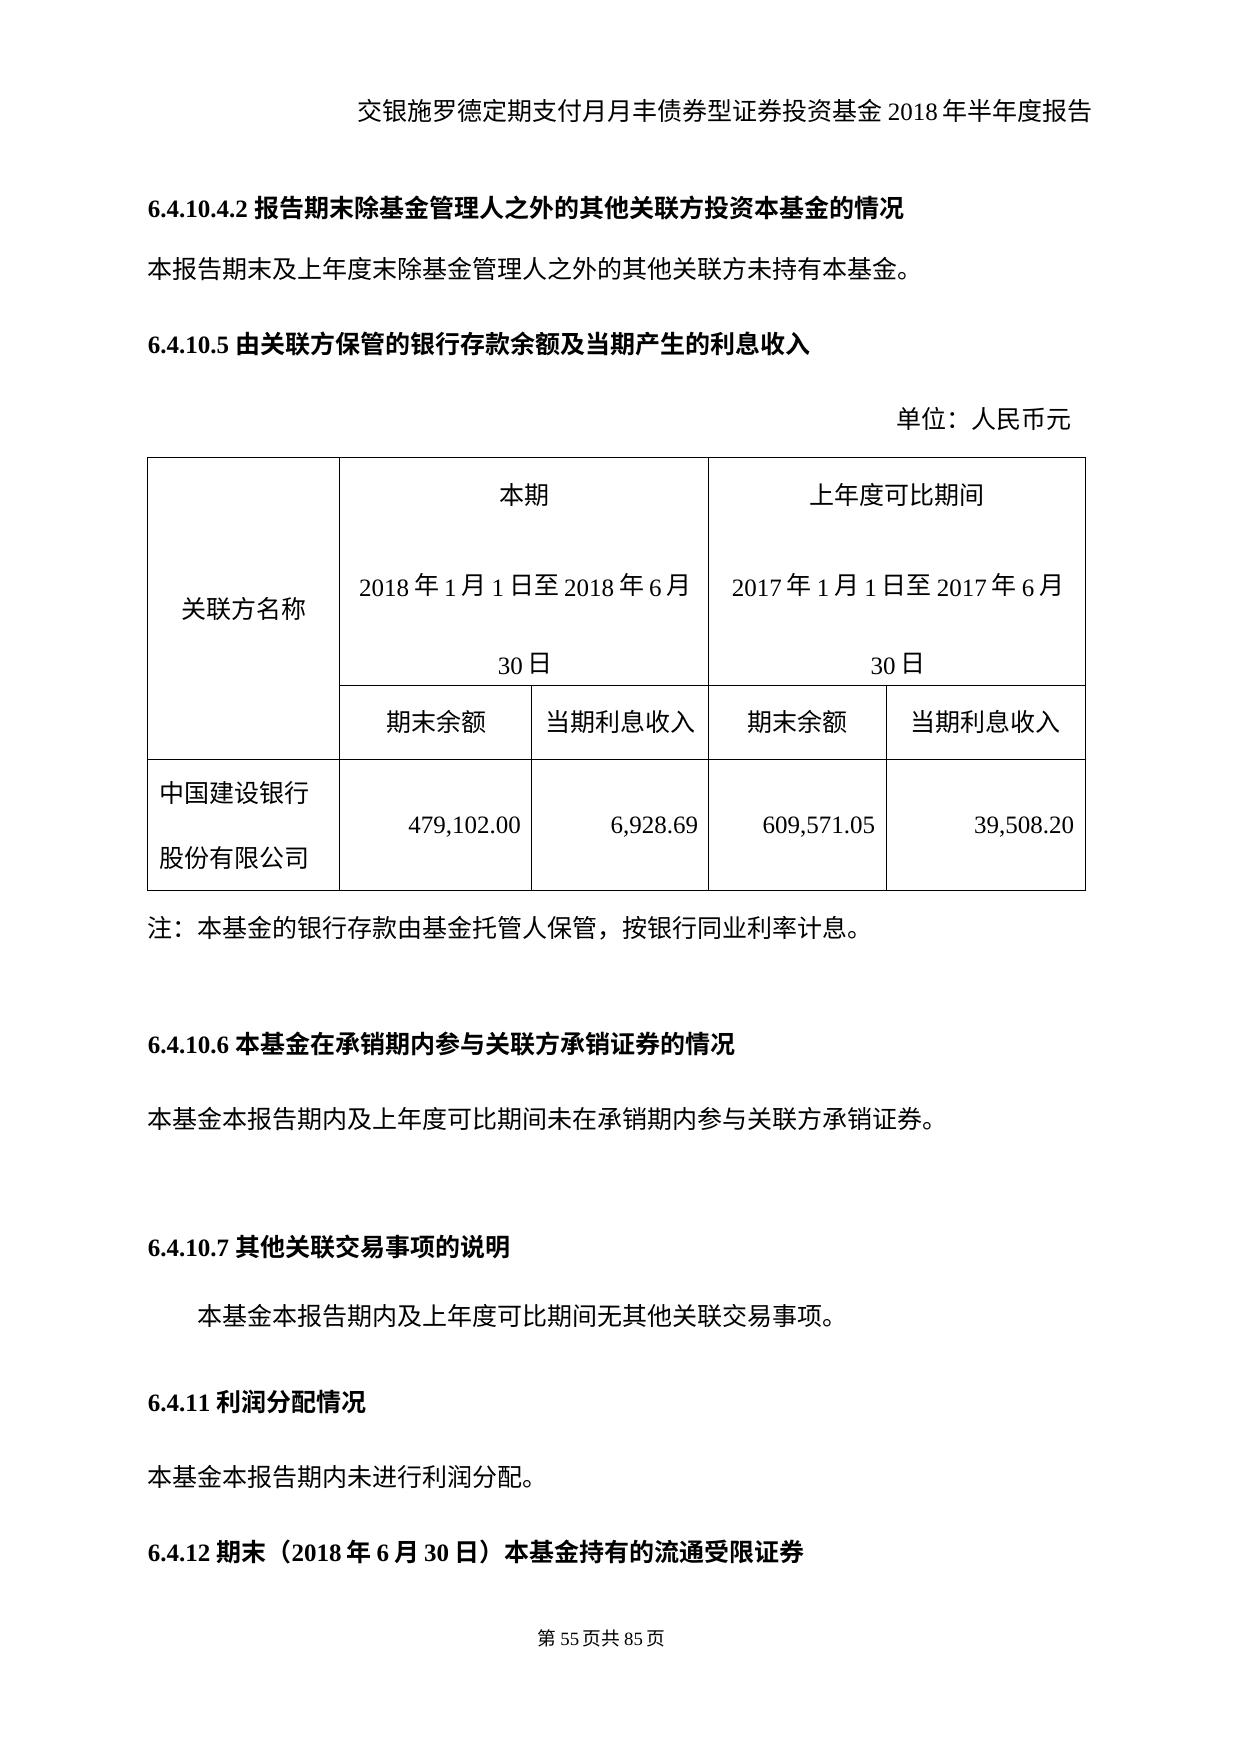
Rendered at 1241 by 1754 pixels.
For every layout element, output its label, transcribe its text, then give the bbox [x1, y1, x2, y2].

text 6.4.10.5 由关联方保管的银行存款余额及当期产生的利息收入 [148, 310, 1092, 375]
text 6.4.10.7 其他关联交易事项的说明 [148, 1227, 1092, 1264]
text 本基金本报告期内及上年度可比期间无其他关联交易事项。 [148, 1282, 1092, 1347]
table_cell 6,928.69 [532, 760, 708, 889]
text 6.4.11 利润分配情况 [148, 1368, 1092, 1433]
table_header 关联方名称 [148, 458, 339, 758]
text 6.4.12 期末（2018年6月30日）本基金持有的流通受限证券 [148, 1518, 1092, 1583]
table_header 本期 2018年1月1日至2018年6月30日 [340, 458, 708, 684]
text 本报告期末及上年度末除基金管理人之外的其他关联方未持有本基金。 [148, 235, 1092, 300]
table_header 上年度可比期间 2017年1月1日至2017年6月30日 [709, 458, 1085, 684]
table_cell 期末余额 [340, 686, 531, 758]
table_cell 当期利息收入 [887, 686, 1085, 758]
table_cell 479,102.00 [340, 760, 531, 889]
text 注：本基金的银行存款由基金托管人保管，按银行同业利率计息。 [148, 894, 1092, 959]
table_cell 39,508.20 [887, 760, 1085, 889]
text 6.4.10.4.2 报告期末除基金管理人之外的其他关联方投资本基金的情况 [148, 188, 1092, 224]
text 单位：人民币元 [149, 385, 1071, 450]
table_cell 609,571.05 [709, 760, 886, 889]
text 6.4.10.6 本基金在承销期内参与关联方承销证券的情况 [148, 1010, 1092, 1075]
table_cell 当期利息收入 [532, 686, 708, 758]
table_cell 中国建设银行股份有限公司 [148, 760, 339, 889]
table_cell 期末余额 [709, 686, 886, 758]
text 本基金本报告期内未进行利润分配。 [148, 1443, 1092, 1508]
text 本基金本报告期内及上年度可比期间未在承销期内参与关联方承销证券。 [148, 1085, 1092, 1150]
